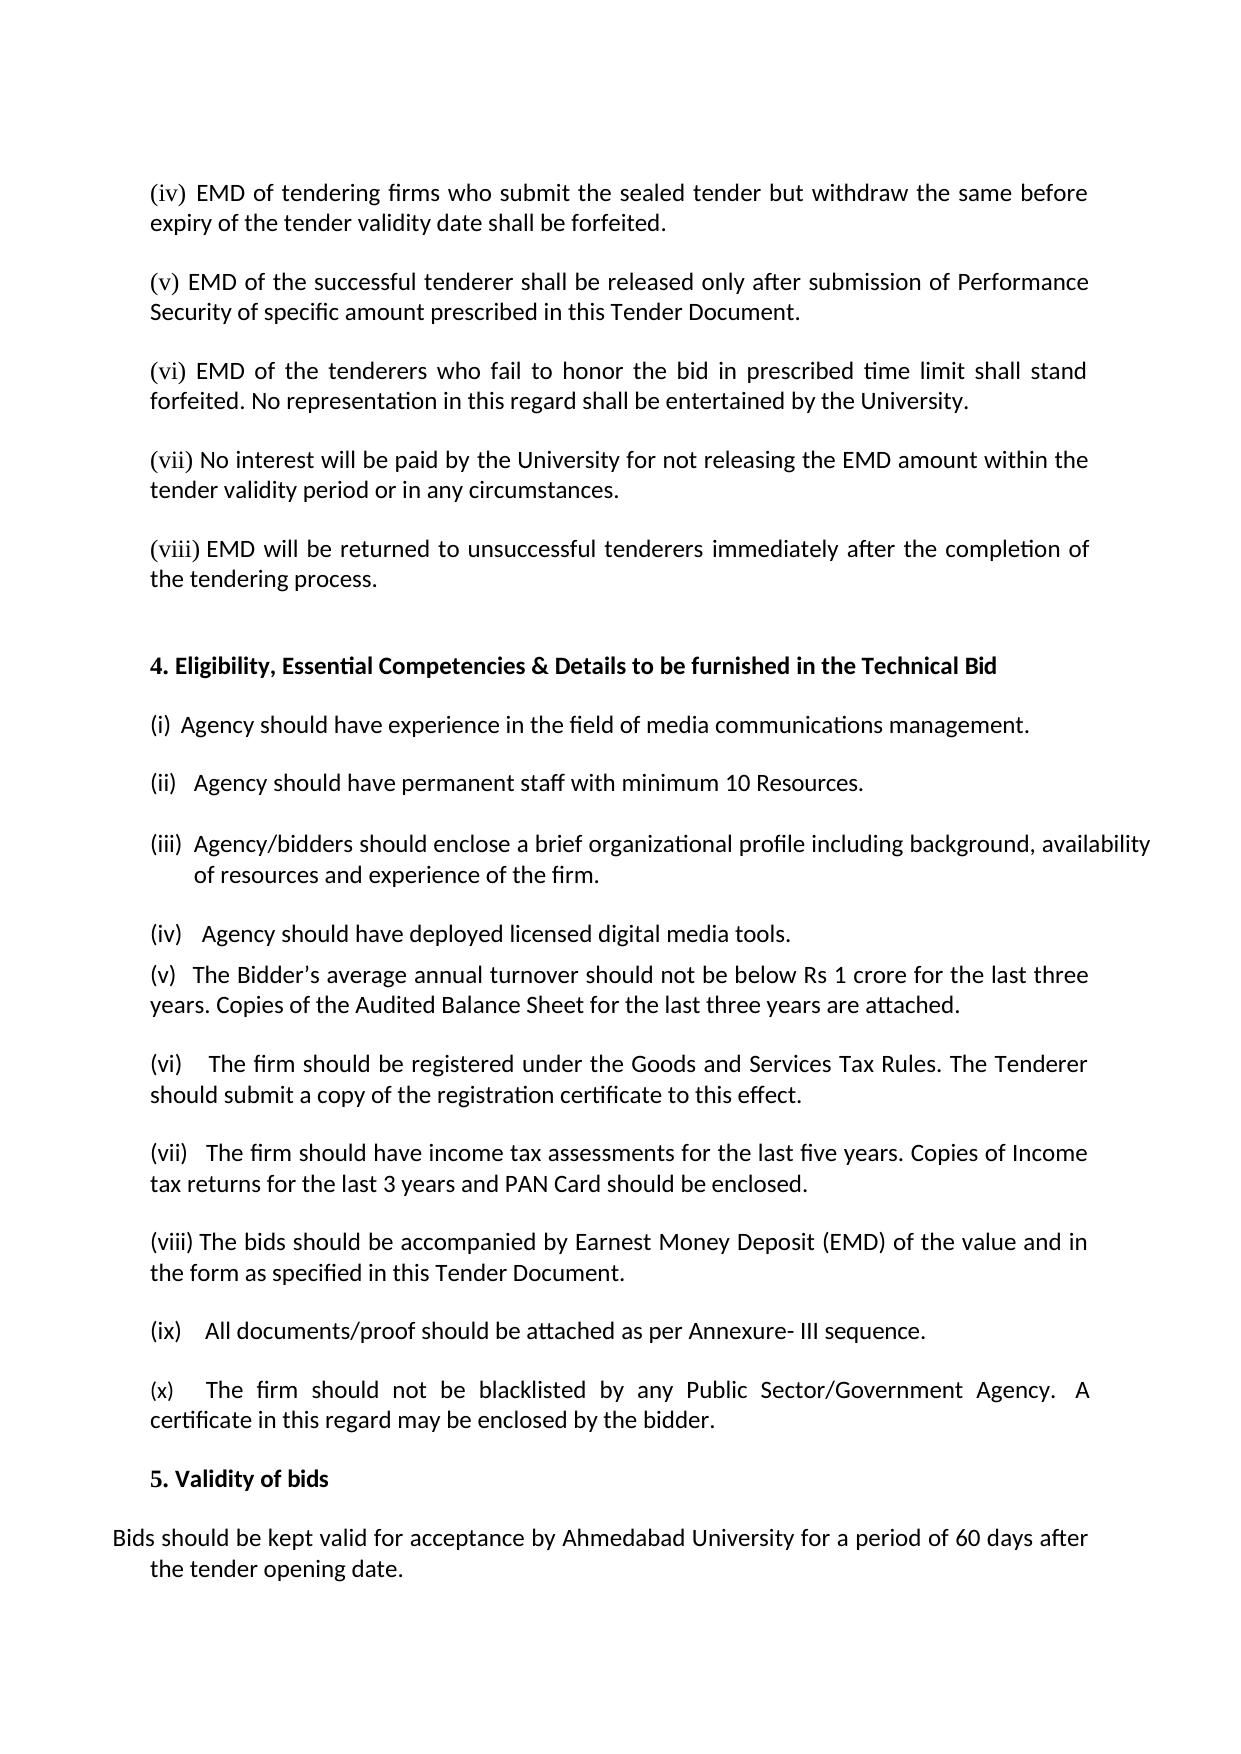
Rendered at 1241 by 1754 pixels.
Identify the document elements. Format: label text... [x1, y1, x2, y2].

text Bids should be kept valid for acceptance by Ahmedabad University for a period of 60 days after the tender opening date. [112, 1522, 1090, 1583]
list EMD of tendering firms who submit the sealed tender but withdraw the same before expiry of the tender validity date shall be forfeited. [150, 177, 1090, 238]
list Validity of bids [150, 1463, 1152, 1494]
list Agency should have experience in the field of media communications management. [150, 709, 1090, 739]
list EMD will be returned to unsuccessful tenderers immediately after the completion of the tendering process. [150, 533, 1090, 594]
list The firm should not be blacklisted by any Public Sector/Government Agency. A certificate in this regard may be enclosed by the bidder. [150, 1374, 1089, 1435]
list The firm should be registered under the Goods and Services Tax Rules. The Tenderer should submit a copy of the registration certificate to this effect. [150, 1048, 1090, 1109]
list The bids should be accompanied by Earnest Money Deposit (EMD) of the value and in the form as specified in this Tender Document. [150, 1226, 1090, 1287]
list No interest will be paid by the University for not releasing the EMD amount within the tender validity period or in any circumstances. [150, 444, 1090, 505]
list All documents/proof should be attached as per Annexure- III sequence. [150, 1316, 1152, 1346]
list The Bidder’s average annual turnover should not be below Rs 1 crore for the last three years. Copies of the Audited Balance Sheet for the last three years are attached. [150, 959, 1090, 1020]
list Agency/bidders should enclose a brief organizational profile including background, availability of resources and experience of the firm. [150, 828, 1152, 889]
list Agency should have permanent staff with minimum 10 Resources. [150, 767, 1152, 798]
list Eligibility, Essential Competencies & Details to be furnished in the Technical Bid [150, 650, 1152, 681]
list Agency should have deployed licensed digital media tools. [150, 918, 1091, 948]
list The firm should have income tax assessments for the last five years. Copies of Income tax returns for the last 3 years and PAN Card should be enclosed. [150, 1137, 1090, 1198]
list EMD of the successful tenderer shall be released only after submission of Performance Security of specific amount prescribed in this Tender Document. [150, 266, 1090, 327]
list EMD of the tenderers who fail to honor the bid in prescribed time limit shall stand forfeited. No representation in this regard shall be entertained by the University. [150, 355, 1090, 416]
